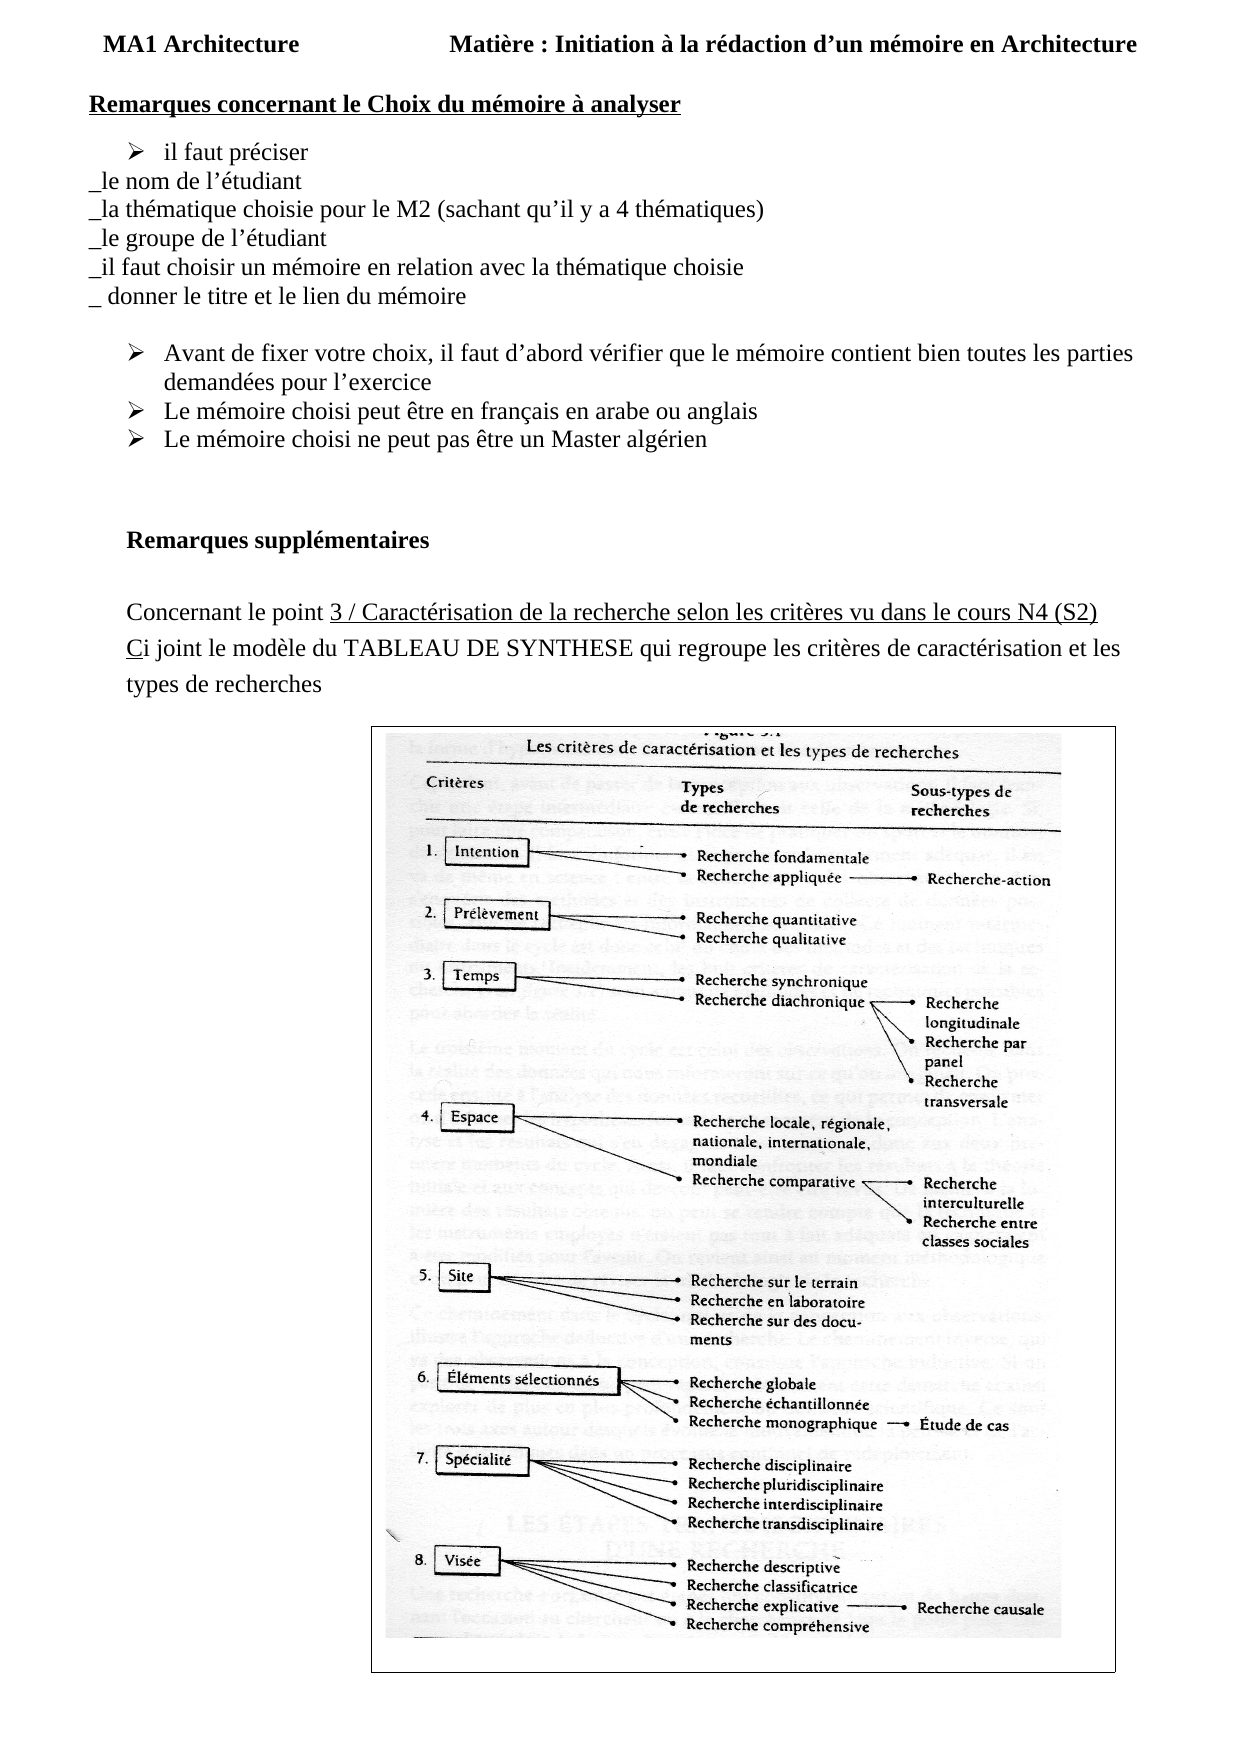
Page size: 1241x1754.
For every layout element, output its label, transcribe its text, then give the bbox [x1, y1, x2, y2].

title Remarques concernant le Choix du mémoire à analyser [89, 89, 1152, 117]
title Remarques supplémentaires [126, 525, 1152, 554]
text _le nom de l’étudiant [89, 166, 1152, 194]
title Concernant le point 3 / Caractérisation de la recherche selon les critères vu dans le cours N4 (S2) [126, 597, 1152, 626]
text _le groupe de l’étudiant [89, 223, 1152, 252]
list Le mémoire choisi ne peut pas être un Master algérien [126, 424, 1152, 453]
list Avant de fixer votre choix, il faut d’abord vérifier que le mémoire contient bien toutes les parties demandées pour l’exercice [126, 338, 1152, 396]
picture [385, 733, 1062, 1638]
text _ donner le titre et le lien du mémoire [89, 281, 1152, 309]
text _la thématique choisie pour le M2 (sachant qu’il y a 4 thématiques) [89, 194, 1152, 223]
title Ci joint le modèle du TABLEAU DE SYNTHESE qui regroupe les critères de caractérisation et les types de recherches [126, 633, 1152, 698]
list Le mémoire choisi peut être en français en arabe ou anglais [126, 396, 1152, 424]
list il faut préciser [126, 137, 1152, 166]
text _il faut choisir un mémoire en relation avec la thématique choisie [89, 252, 1152, 281]
